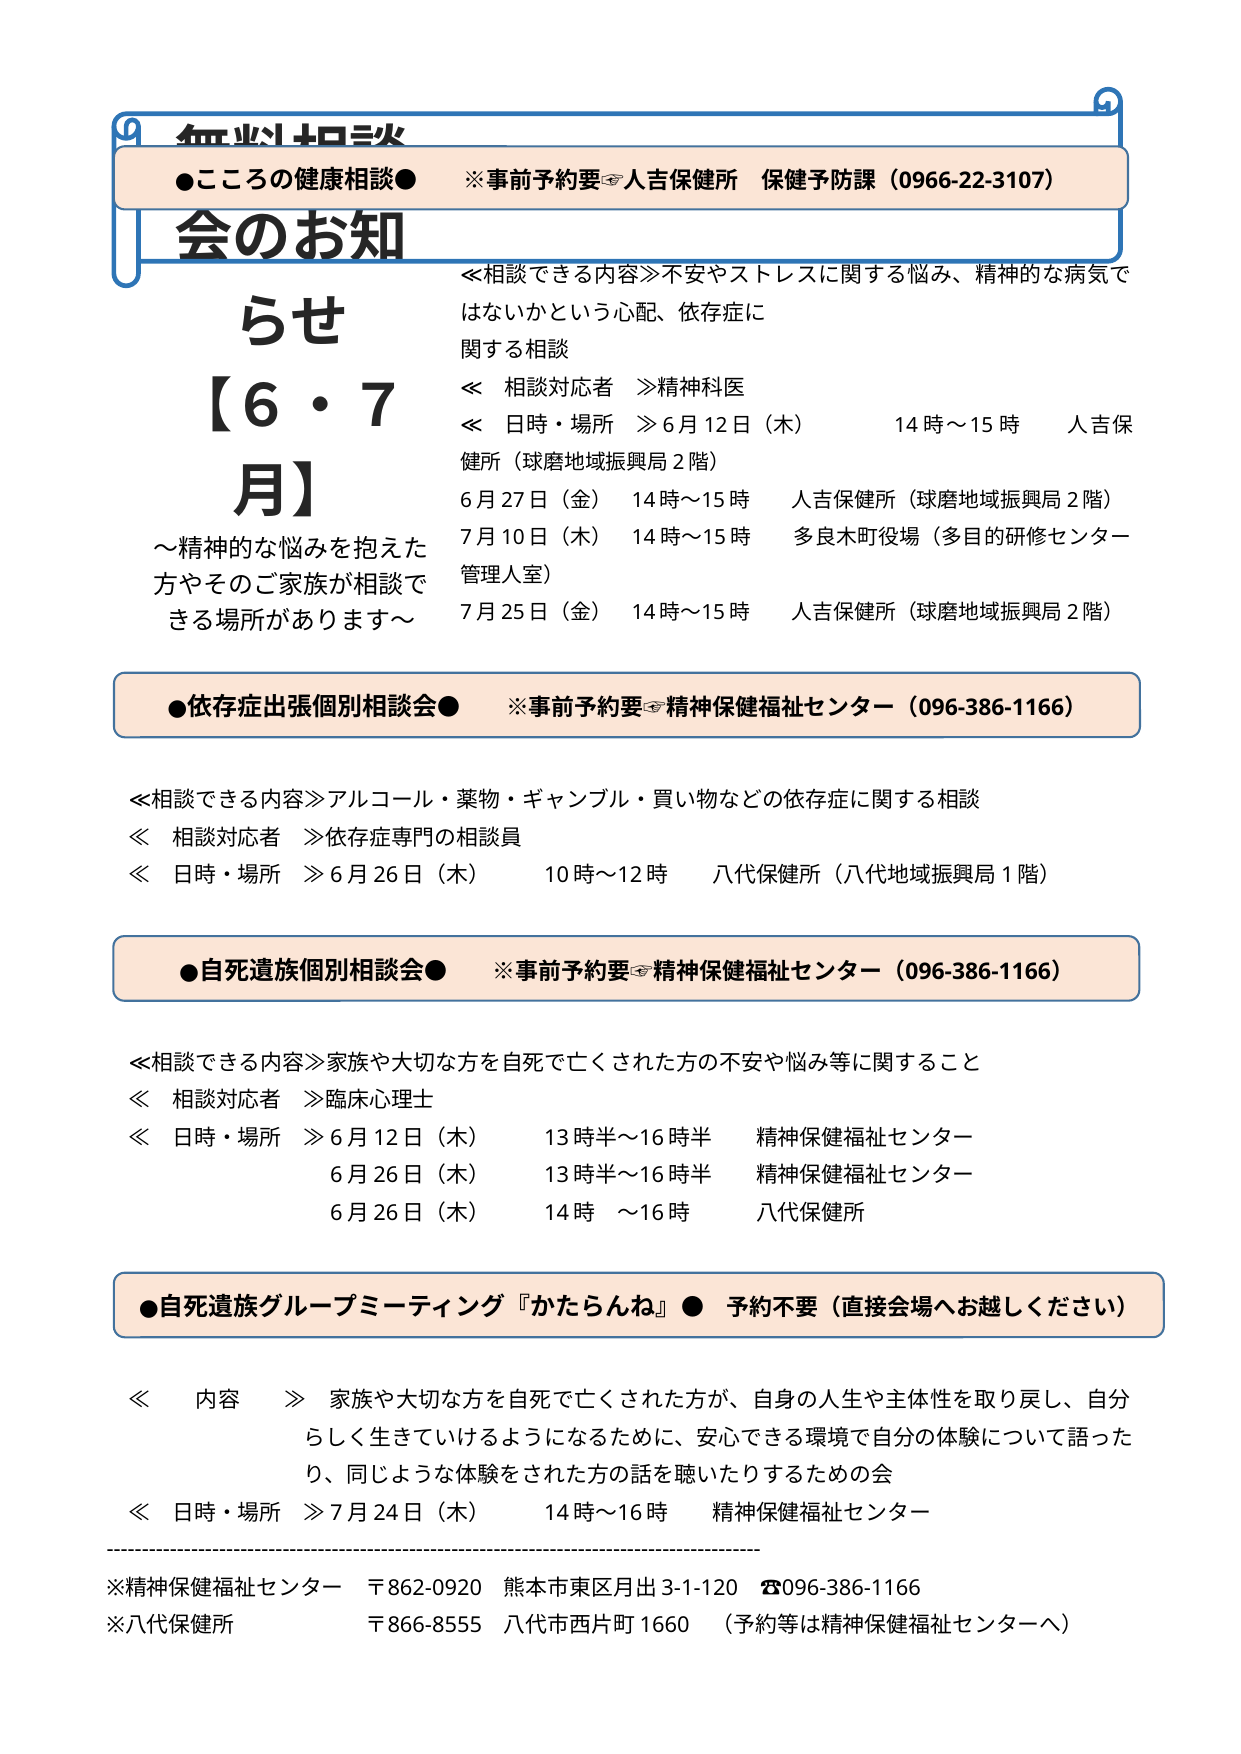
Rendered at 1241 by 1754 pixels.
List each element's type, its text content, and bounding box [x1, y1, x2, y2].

text ≪ 日時・場所 ≫ 6月12日（木） 14時～15時 人吉保健所（球磨地域振興局2階） [106, 404, 1134, 479]
text 6月26日（木） 13時半～16時半 精神保健福祉センター [106, 1154, 1134, 1192]
text ≪ 日時・場所 ≫ 7月24日（木） 14時～16時 精神保健福祉センター [106, 1492, 1134, 1529]
text ※精神保健福祉センター 〒862-0920 熊本市東区月出3-1-120 096-386-1166 [106, 1567, 1134, 1604]
text 6月26日（木） 14時 ～16時 八代保健所 [106, 1192, 1134, 1229]
text ≪相談できる内容≫アルコール・薬物・ギャンブル・買い物などの依存症に関する相談 [106, 779, 1134, 817]
text ≪ 日時・場所 ≫ 6月26日（木） 10時～12時 八代保健所（八代地域振興局1階） [106, 854, 1134, 892]
text 7月10日（木） 14時～15時 多良木町役場（多目的研修センター管理人室） [106, 517, 1134, 592]
text ≪ 日時・場所 ≫ 6月12日（木） 13時半～16時半 精神保健福祉センター [106, 1117, 1134, 1154]
text 7月25日（金） 14時～15時 人吉保健所（球磨地域振興局2階） [106, 592, 1134, 629]
text 7月10日（木）13時半～16時半 精神保健福祉センター [106, 1267, 1134, 1304]
text 関する相談 [106, 329, 1134, 367]
text ≪ 相談対応者 ≫精神科医 [106, 367, 1134, 404]
text ≪相談できる内容≫家族や大切な方を自死で亡くされた方の不安や悩み等に関すること [106, 1042, 1134, 1079]
text ≪相談できる内容≫不安やストレスに関する悩み、精神的な病気ではないかという心配、依存症に [106, 254, 1134, 329]
text ≪ 相談対応者 ≫臨床心理士 [106, 1079, 1134, 1117]
text --------------------------------------------------------------------------------------------- [106, 1529, 1134, 1567]
text ※八代保健所 〒866-8555 八代市西片町1660 （予約等は精神保健福祉センターへ） [106, 1604, 1134, 1642]
text 6月27日（金） 14時～15時 人吉保健所（球磨地域振興局2階） [106, 479, 1134, 517]
text ≪ 内容 ≫ 家族や大切な方を自死で亡くされた方が、自身の人生や主体性を取り戻し、自分らしく生きていけるようになるために、安心できる環境で自分の体験について語ったり、同じような体験をされた方の話を聴いたりするための会 [106, 1379, 1134, 1492]
text ≪ 相談対応者 ≫依存症専門の相談員 [106, 817, 1134, 854]
